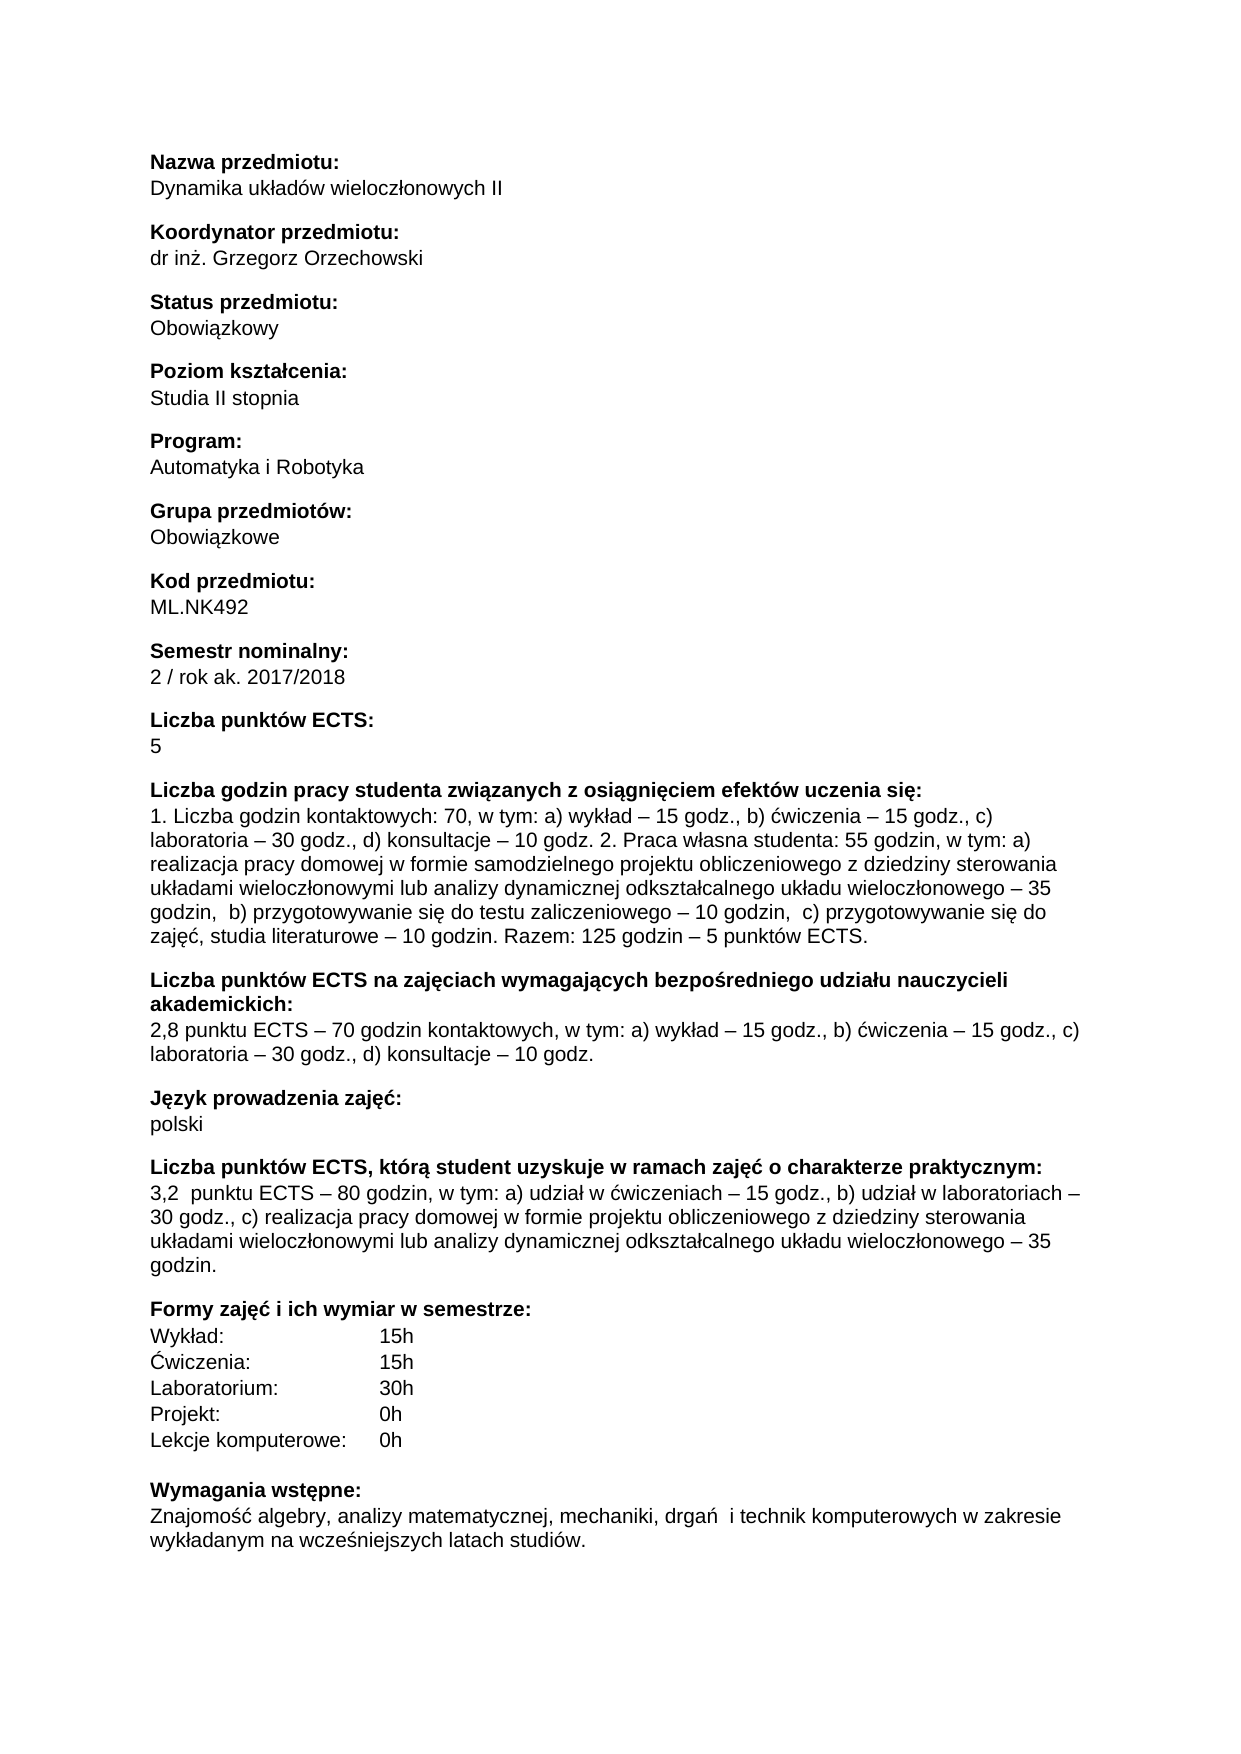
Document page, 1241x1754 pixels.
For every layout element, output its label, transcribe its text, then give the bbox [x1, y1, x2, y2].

text 2 / rok ak. 2017/2018 [150, 664, 1090, 688]
text Język prowadzenia zajęć: [150, 1085, 1090, 1109]
text Liczba godzin pracy studenta związanych z osiągnięciem efektów uczenia się: [150, 778, 1090, 802]
table_cell Projekt: [140, 1402, 367, 1426]
text polski [150, 1111, 1090, 1135]
text Kod przedmiotu: [150, 569, 1090, 593]
table_cell 0h [369, 1426, 597, 1452]
text Status przedmiotu: [150, 289, 1090, 313]
text Liczba punktów ECTS na zajęciach wymagających bezpośredniego udziału nauczycieli akademickich: [150, 968, 1090, 1016]
text Nazwa przedmiotu: [150, 150, 1090, 174]
table_cell 0h [369, 1400, 597, 1426]
table_header Wykład: [140, 1323, 368, 1348]
text Obowiązkowy [150, 316, 1090, 339]
text Liczba punktów ECTS: [150, 708, 1090, 732]
text Formy zajęć i ich wymiar w semestrze: [150, 1297, 1090, 1321]
text Wymagania wstępne: [150, 1478, 1090, 1502]
table_header 15h [369, 1323, 597, 1348]
table_cell 30h [369, 1374, 597, 1400]
table_cell 15h [369, 1348, 597, 1374]
text Obowiązkowe [150, 525, 1090, 549]
text Poziom kształcenia: [150, 359, 1090, 383]
text Program: [150, 429, 1090, 453]
text 2,8 punktu ECTS – 70 godzin kontaktowych, w tym: a) wykład – 15 godz., b) ćwiczenia – 15 godz., c) laboratoria – 30 godz., d) konsultacje – 10 godz. [150, 1018, 1090, 1066]
text Studia II stopnia [150, 385, 1090, 409]
text Dynamika układów wieloczłonowych II [150, 176, 1090, 200]
table_cell Lekcje komputerowe: [140, 1428, 367, 1452]
text Automatyka i Robotyka [150, 455, 1090, 479]
text Znajomość algebry, analizy matematycznej, mechaniki, drgań i technik komputerowych w zakresie wykładanym na wcześniejszych latach studiów. [150, 1504, 1090, 1552]
text 5 [150, 734, 1090, 758]
text dr inż. Grzegorz Orzechowski [150, 246, 1090, 270]
text Grupa przedmiotów: [150, 499, 1090, 523]
text Koordynator przedmiotu: [150, 220, 1090, 244]
text 1. Liczba godzin kontaktowych: 70, w tym: a) wykład – 15 godz., b) ćwiczenia – 15 godz., c) laboratoria – 30 godz., d) konsultacje – 10 godz. 2. Praca własna studenta: 55 godzin, w tym: a) realizacja pracy domowej w formie samodzielnego projektu obliczeniowego z dziedziny sterowania układami wieloczłonowymi lub analizy dynamicznej odkształcalnego układu wieloczłonowego – 35 godzin, b) przygotowywanie się do testu zaliczeniowego – 10 godzin, c) przygotowywanie się do zajęć, studia literaturowe – 10 godzin. Razem: 125 godzin – 5 punktów ECTS. [150, 804, 1090, 948]
text ML.NK492 [150, 595, 1090, 619]
text Liczba punktów ECTS, którą student uzyskuje w ramach zajęć o charakterze praktycznym: [150, 1155, 1090, 1179]
text Semestr nominalny: [150, 638, 1090, 662]
text 3,2 punktu ECTS – 80 godzin, w tym: a) udział w ćwiczeniach – 15 godz., b) udział w laboratoriach – 30 godz., c) realizacja pracy domowej w formie projektu obliczeniowego z dziedziny sterowania układami wieloczłonowymi lub analizy dynamicznej odkształcalnego układu wieloczłonowego – 35 godzin. [150, 1181, 1090, 1277]
table_cell Laboratorium: [140, 1376, 367, 1400]
table_cell Ćwiczenia: [140, 1350, 367, 1374]
